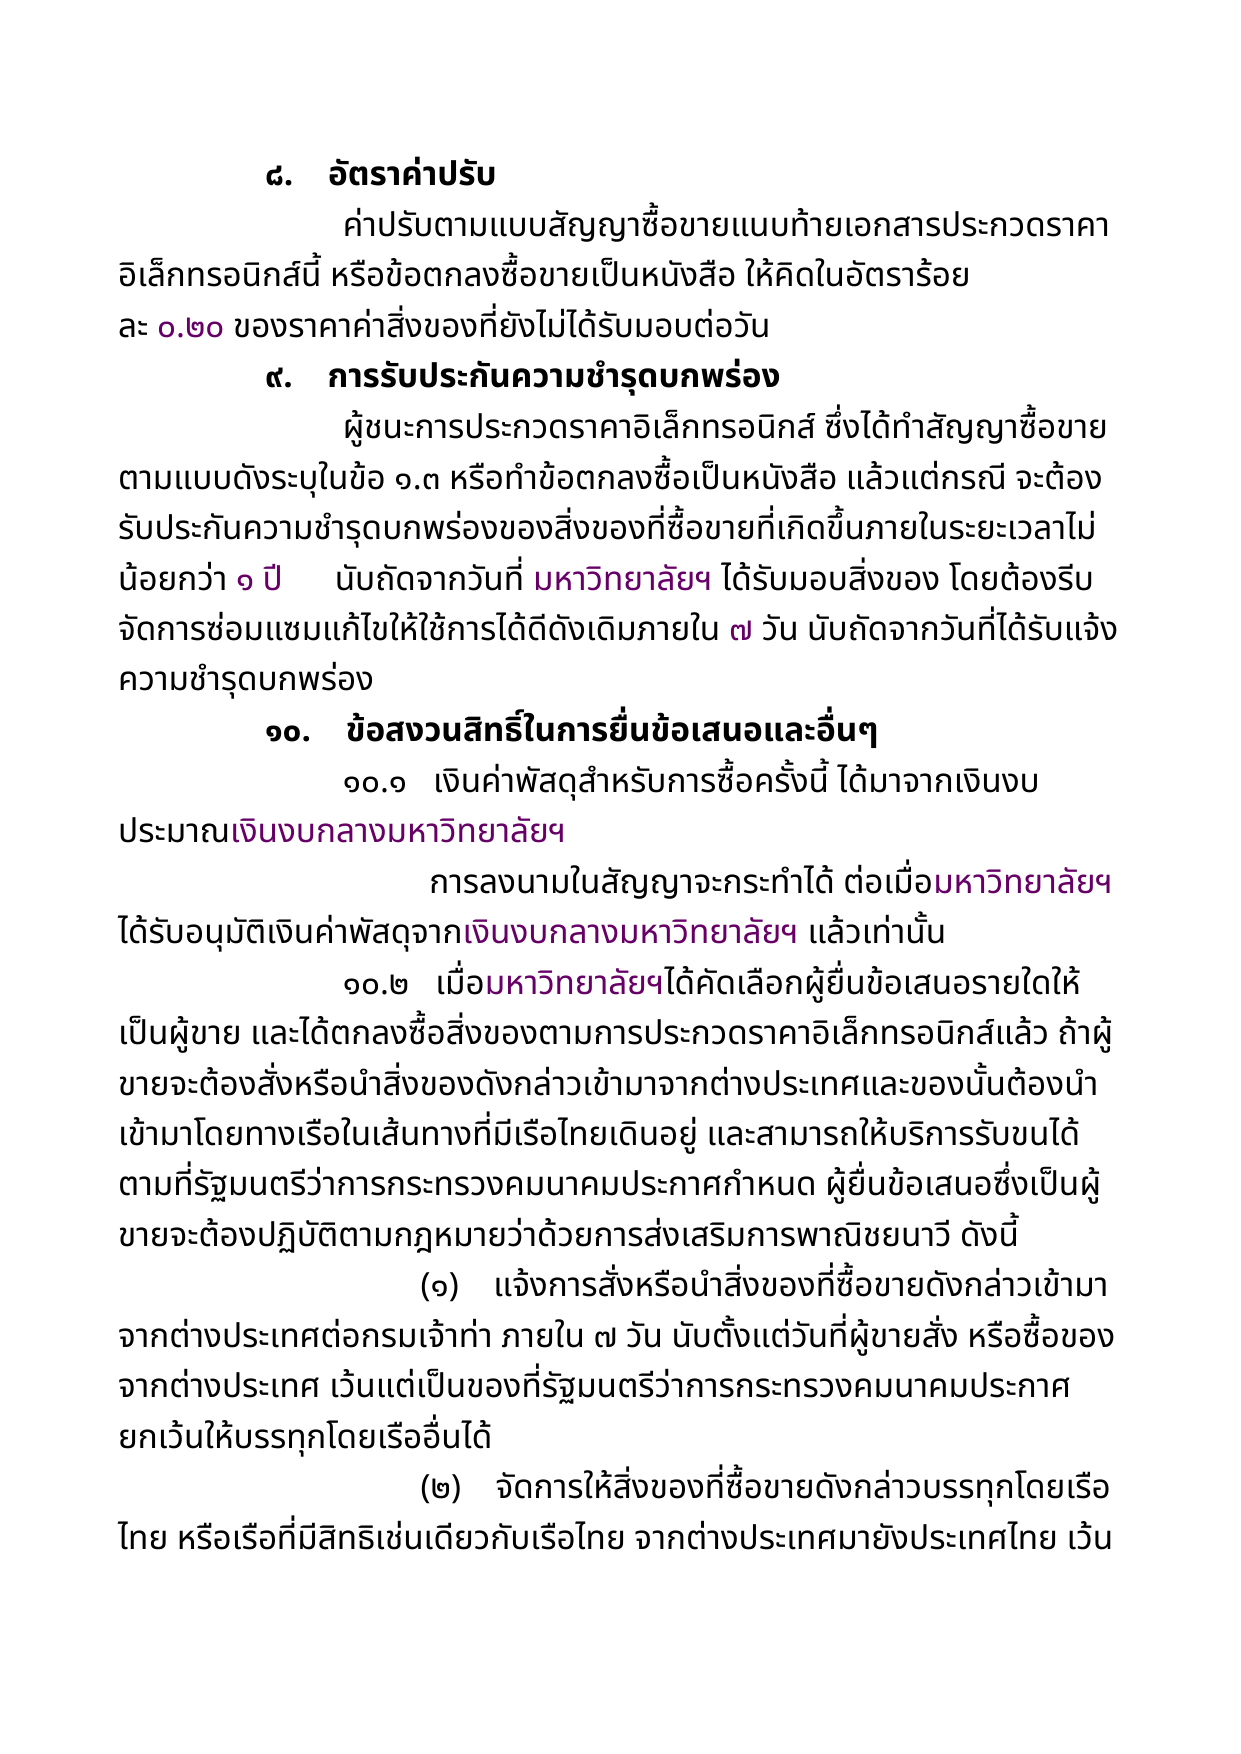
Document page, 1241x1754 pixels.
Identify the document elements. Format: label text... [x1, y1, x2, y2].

table_cell ๑๐.๒ เมื่อมหาวิทยาลัยฯได้คัดเลือกผู้ยื่นข้อเสนอรายใดให้เป็นผู้ขาย และได้ตกลงซื้อสิ่งของตามการประกวดราคาอิเล็กทรอนิกส์แล้ว ถ้าผู้ขายจะต้องสั่งหรือนำสิ่งของดังกล่าวเข้ามาจากต่างประเทศและของนั้นต้องนำเข้ามาโดยทางเรือในเส้นทางที่มีเรือไทยเดินอยู่ และสามารถให้บริการรับขนได้ตามที่รัฐมนตรีว่าการกระทรวงคมนาคมประกาศกำหนด ผู้ยื่นข้อเสนอซึ่งเป็นผู้ขายจะต้องปฏิบัติตามกฎหมายว่าด้วยการส่งเสริมการพาณิชยนาวี ดังนี้ [118, 959, 1122, 1261]
table_cell (๑) แจ้งการสั่งหรือนำสิ่งของที่ซื้อขายดังกล่าวเข้ามาจากต่างประเทศต่อกรมเจ้าท่า ภายใน ๗ วัน นับตั้งแต่วันที่ผู้ขายสั่ง หรือซื้อของจากต่างประเทศ เว้นแต่เป็นของที่รัฐมนตรีว่าการกระทรวงคมนาคมประกาศยกเว้นให้บรรทุกโดยเรืออื่นได้ [118, 1261, 1122, 1463]
table_cell การลงนามในสัญญาจะกระทำได้ ต่อเมื่อมหาวิทยาลัยฯได้รับอนุมัติเงินค่าพัสดุจากเงินงบกลางมหาวิทยาลัยฯ แล้วเท่านั้น [118, 858, 1122, 958]
table_cell ค่าปรับตามแบบสัญญาซื้อขายแนบท้ายเอกสารประกวดราคาอิเล็กทรอนิกส์นี้ หรือข้อตกลงซื้อขายเป็นหนังสือ ให้คิดในอัตราร้อยละ ๐.๒๐ ของราคาค่าสิ่งของที่ยังไม่ได้รับมอบต่อวัน [118, 201, 1122, 352]
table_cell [118, 1463, 1122, 1564]
table_cell ๙. การรับประกันความชำรุดบกพร่อง [118, 352, 1122, 403]
table_cell ผู้ชนะการประกวดราคาอิเล็กทรอนิกส์ ซึ่งได้ทำสัญญาซื้อขายตามแบบดังระบุในข้อ ๑.๓ หรือทำข้อตกลงซื้อเป็นหนังสือ แล้วแต่กรณี จะต้องรับประกันความชำรุดบกพร่องของสิ่งของที่ซื้อขายที่เกิดขึ้นภายในระยะเวลาไม่น้อยกว่า ๑ ปี นับถัดจากวันที่ มหาวิทยาลัยฯ ได้รับมอบสิ่งของ โดยต้องรีบจัดการซ่อมแซมแก้ไขให้ใช้การได้ดีดังเดิมภายใน ๗ วัน นับถัดจากวันที่ได้รับแจ้งความชำรุดบกพร่อง [118, 403, 1122, 706]
table_cell ๑๐.๑ เงินค่าพัสดุสำหรับการซื้อครั้งนี้ ได้มาจากเงินงบประมาณเงินงบกลางมหาวิทยาลัยฯ [118, 756, 1122, 857]
table_cell ๘. อัตราค่าปรับ [118, 150, 1122, 201]
table_cell ๑๐. ข้อสงวนสิทธิ์ในการยื่นข้อเสนอและอื่นๆ [118, 706, 1122, 756]
